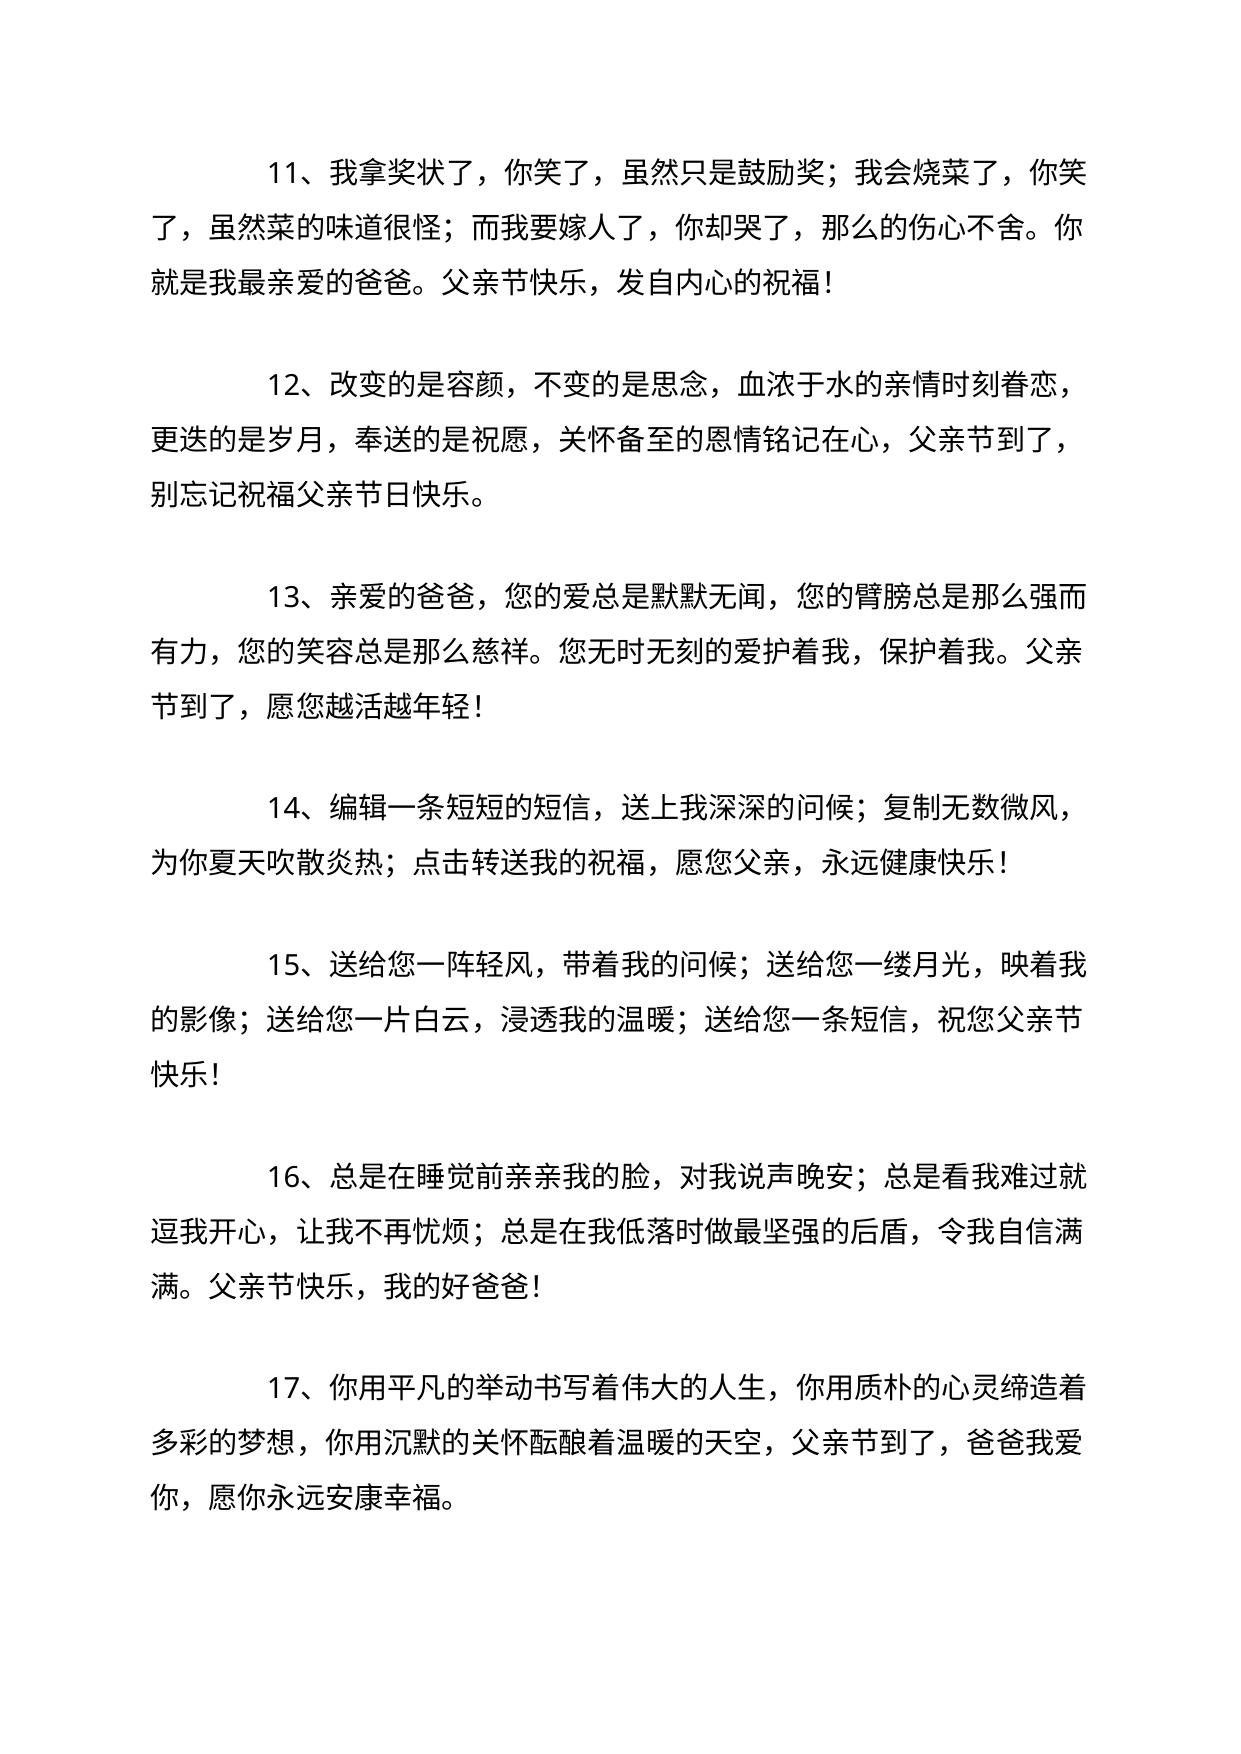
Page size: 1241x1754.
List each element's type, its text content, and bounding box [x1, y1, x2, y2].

text 15、送给您一阵轻风，带着我的问候；送给您一缕月光，映着我的影像；送给您一片白云，浸透我的温暖；送给您一条短信，祝您父亲节快乐！ [150, 942, 1090, 1094]
text 17、你用平凡的举动书写着伟大的人生，你用质朴的心灵缔造着多彩的梦想，你用沉默的关怀酝酿着温暖的天空，父亲节到了，爸爸我爱你，愿你永远安康幸福。 [150, 1365, 1090, 1517]
text 16、总是在睡觉前亲亲我的脸，对我说声晚安；总是看我难过就逗我开心，让我不再忧烦；总是在我低落时做最坚强的后盾，令我自信满满。父亲节快乐，我的好爸爸！ [150, 1153, 1090, 1306]
text 12、改变的是容颜，不变的是思念，血浓于水的亲情时刻眷恋，更迭的是岁月，奉送的是祝愿，关怀备至的恩情铭记在心，父亲节到了，别忘记祝福父亲节日快乐。 [150, 362, 1090, 514]
text 14、编辑一条短短的短信，送上我深深的问候；复制无数微风，为你夏天吹散炎热；点击转送我的祝福，愿您父亲，永远健康快乐！ [150, 785, 1090, 882]
text 13、亲爱的爸爸，您的爱总是默默无闻，您的臂膀总是那么强而有力，您的笑容总是那么慈祥。您无时无刻的爱护着我，保护着我。父亲节到了，愿您越活越年轻！ [150, 573, 1090, 726]
text 11、我拿奖状了，你笑了，虽然只是鼓励奖；我会烧菜了，你笑了，虽然菜的味道很怪；而我要嫁人了，你却哭了，那么的伤心不舍。你就是我最亲爱的爸爸。父亲节快乐，发自内心的祝福！ [150, 150, 1090, 302]
